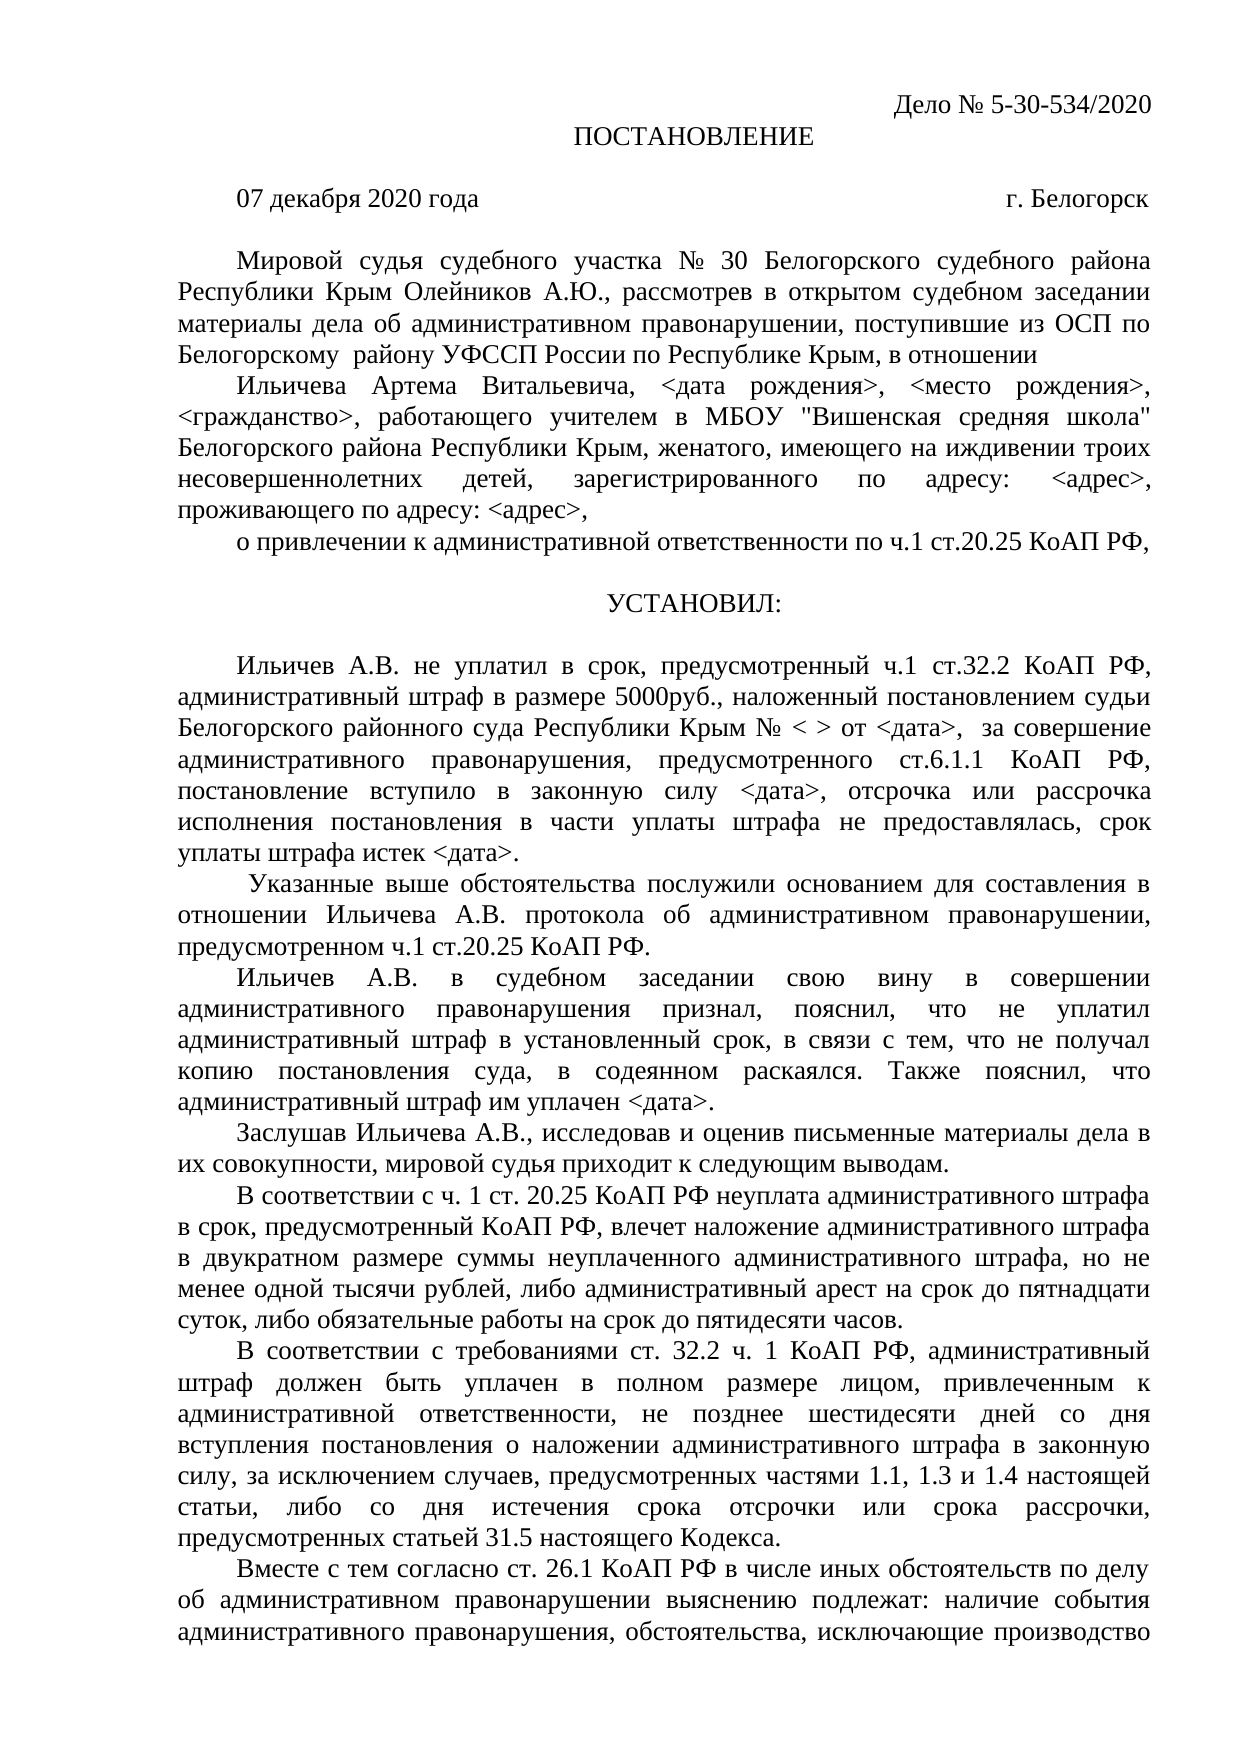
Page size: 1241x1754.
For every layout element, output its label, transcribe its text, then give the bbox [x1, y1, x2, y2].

text 07 декабря 2020 года г. Белогорск [177, 182, 1152, 213]
text Ильичев А.В. в судебном заседании свою вину в совершении административного правонарушения признал, пояснил, что не уплатил административный штраф в установленный срок, в связи с тем, что не получал копию постановления суда, в содеянном раскаялся. Также пояснил, что административный штраф им уплачен <дата>. [177, 961, 1152, 1116]
text Мировой судья судебного участка № 30 Белогорского судебного района Республики Крым Олейников А.Ю., рассмотрев в открытом судебном заседании материалы дела об административном правонарушении, поступившие из ОСП по Белогорскому району УФССП России по Республике Крым, в отношении [177, 244, 1152, 369]
text В соответствии с требованиями ст. 32.2 ч. 1 КоАП РФ, административный штраф должен быть уплачен в полном размере лицом, привлеченным к административной ответственности, не позднее шестидесяти дней со дня вступления постановления о наложении административного штрафа в законную силу, за исключением случаев, предусмотренных частями 1.1, 1.3 и 1.4 настоящей статьи, либо со дня истечения срока отсрочки или срока рассрочки, предусмотренных статьей 31.5 настоящего Кодекса. [177, 1334, 1152, 1552]
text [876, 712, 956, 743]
text Ильичев А.В. не уплатил в срок, предусмотренный ч.1 ст.32.2 КоАП РФ, административный штраф в размере 5000руб., наложенный постановлением судьи Белогорского районного суда Республики Крым № < > от <дата>, за совершение административного правонарушения, предусмотренного ст.6.1.1 КоАП РФ, постановление вступило в законную силу <дата>, отсрочка или рассрочка исполнения постановления в части уплаты штрафа не предоставлялась, срок уплаты штрафа истек <дата>. [177, 774, 1152, 867]
text УСТАНОВИЛ: [177, 587, 1152, 618]
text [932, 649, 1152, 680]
text о привлечении к административной ответственности по ч.1 ст.20.25 КоАП РФ, [177, 525, 1152, 556]
text Указанные выше обстоятельства послужили основанием для составления в отношении Ильичева А.В. протокола об административном правонарушении, предусмотренном ч.1 ст.20.25 КоАП РФ. [177, 867, 1152, 961]
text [177, 1552, 1152, 1646]
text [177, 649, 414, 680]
text Дело № 5-30-534/2020 [177, 89, 1152, 120]
text ПОСТАНОВЛЕНИЕ [177, 120, 1152, 151]
text В соответствии с ч. 1 ст. 20.25 КоАП РФ неуплата административного штрафа в срок, предусмотренный КоАП РФ, влечет наложение административного штрафа в двукратном размере суммы неуплаченного административного штрафа, но не менее одной тысячи рублей, либо административный арест на срок до пятнадцати суток, либо обязательные работы на срок до пятидесяти часов. [177, 1179, 1152, 1334]
text Ильичева Артема Витальевича, <дата рождения>, <место рождения>, <гражданство>, работающего учителем в МБОУ "Вишенская средняя школа" Белогорского района Республики Крым, женатого, имеющего на иждивении троих несовершеннолетних детей, зарегистрированного по адресу: <адрес>, проживающего по адресу: <адрес>, [177, 369, 1152, 525]
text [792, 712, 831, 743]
text Заслушав Ильичева А.В., исследовав и оценив письменные материалы дела в их совокупности, мировой судья приходит к следующим выводам. [177, 1116, 1152, 1179]
